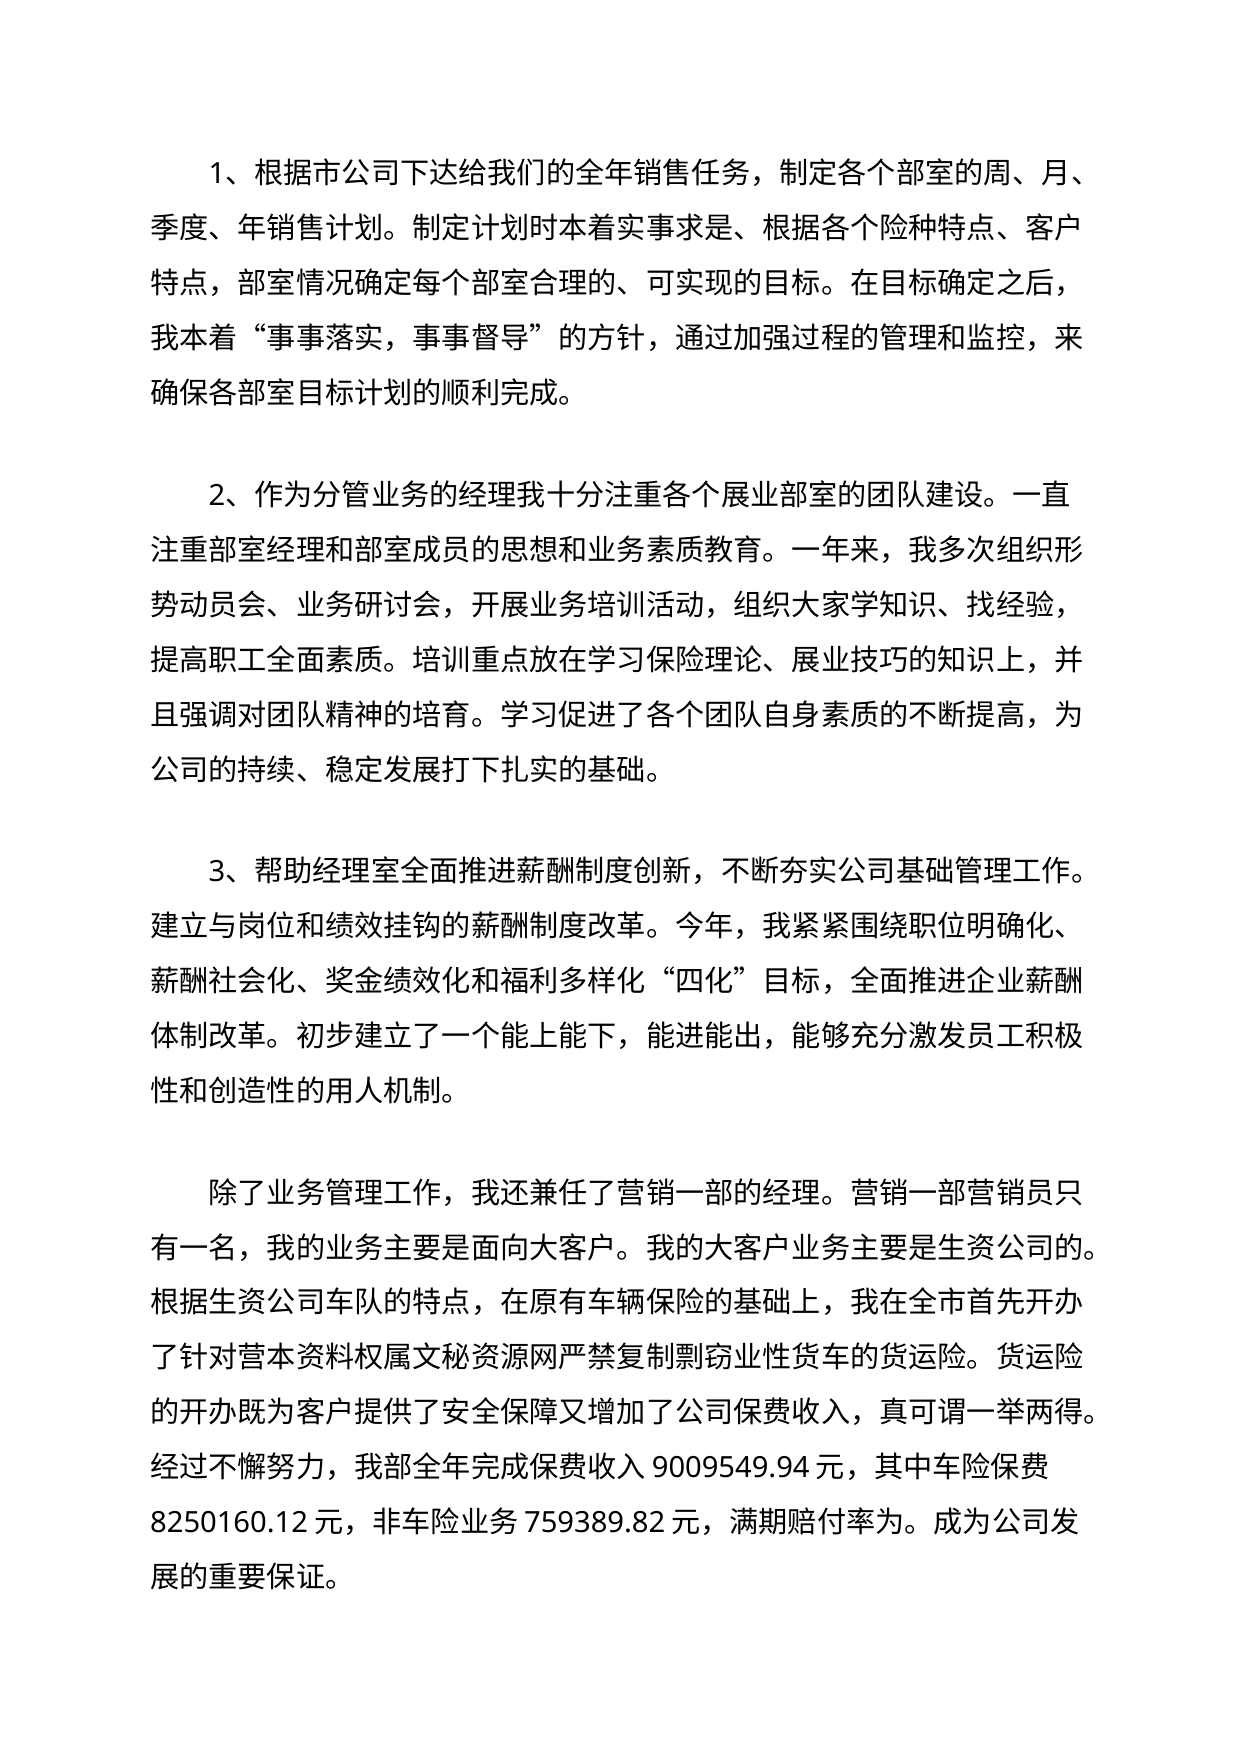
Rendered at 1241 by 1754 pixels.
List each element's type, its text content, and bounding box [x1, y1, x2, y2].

text 除了业务管理工作，我还兼任了营销一部的经理。营销一部营销员只有一名，我的业务主要是面向大客户。我的大客户业务主要是生资公司的。根据生资公司车队的特点，在原有车辆保险的基础上，我在全市首先开办了针对营本资料权属文秘资源网严禁复制剽窃业性货车的货运险。货运险的开办既为客户提供了安全保障又增加了公司保费收入，真可谓一举两得。经过不懈努力，我部全年完成保费收入9009549.94元，其中车险保费8250160.12元，非车险业务759389.82元，满期赔付率为。成为公司发展的重要保证。 [150, 1169, 1090, 1596]
text 2、作为分管业务的经理我十分注重各个展业部室的团队建设。一直注重部室经理和部室成员的思想和业务素质教育。一年来，我多次组织形势动员会、业务研讨会，开展业务培训活动，组织大家学知识、找经验，提高职工全面素质。培训重点放在学习保险理论、展业技巧的知识上，并且强调对团队精神的培育。学习促进了各个团队自身素质的不断提高，为公司的持续、稳定发展打下扎实的基础。 [150, 471, 1090, 788]
text 3、帮助经理室全面推进薪酬制度创新，不断夯实公司基础管理工作。建立与岗位和绩效挂钩的薪酬制度改革。今年，我紧紧围绕职位明确化、薪酬社会化、奖金绩效化和福利多样化“四化”目标，全面推进企业薪酬体制改革。初步建立了一个能上能下，能进能出，能够充分激发员工积极性和创造性的用人机制。 [150, 848, 1090, 1110]
text 1、根据市公司下达给我们的全年销售任务，制定各个部室的周、月、季度、年销售计划。制定计划时本着实事求是、根据各个险种特点、客户特点，部室情况确定每个部室合理的、可实现的目标。在目标确定之后，我本着“事事落实，事事督导”的方针，通过加强过程的管理和监控，来确保各部室目标计划的顺利完成。 [150, 150, 1090, 412]
